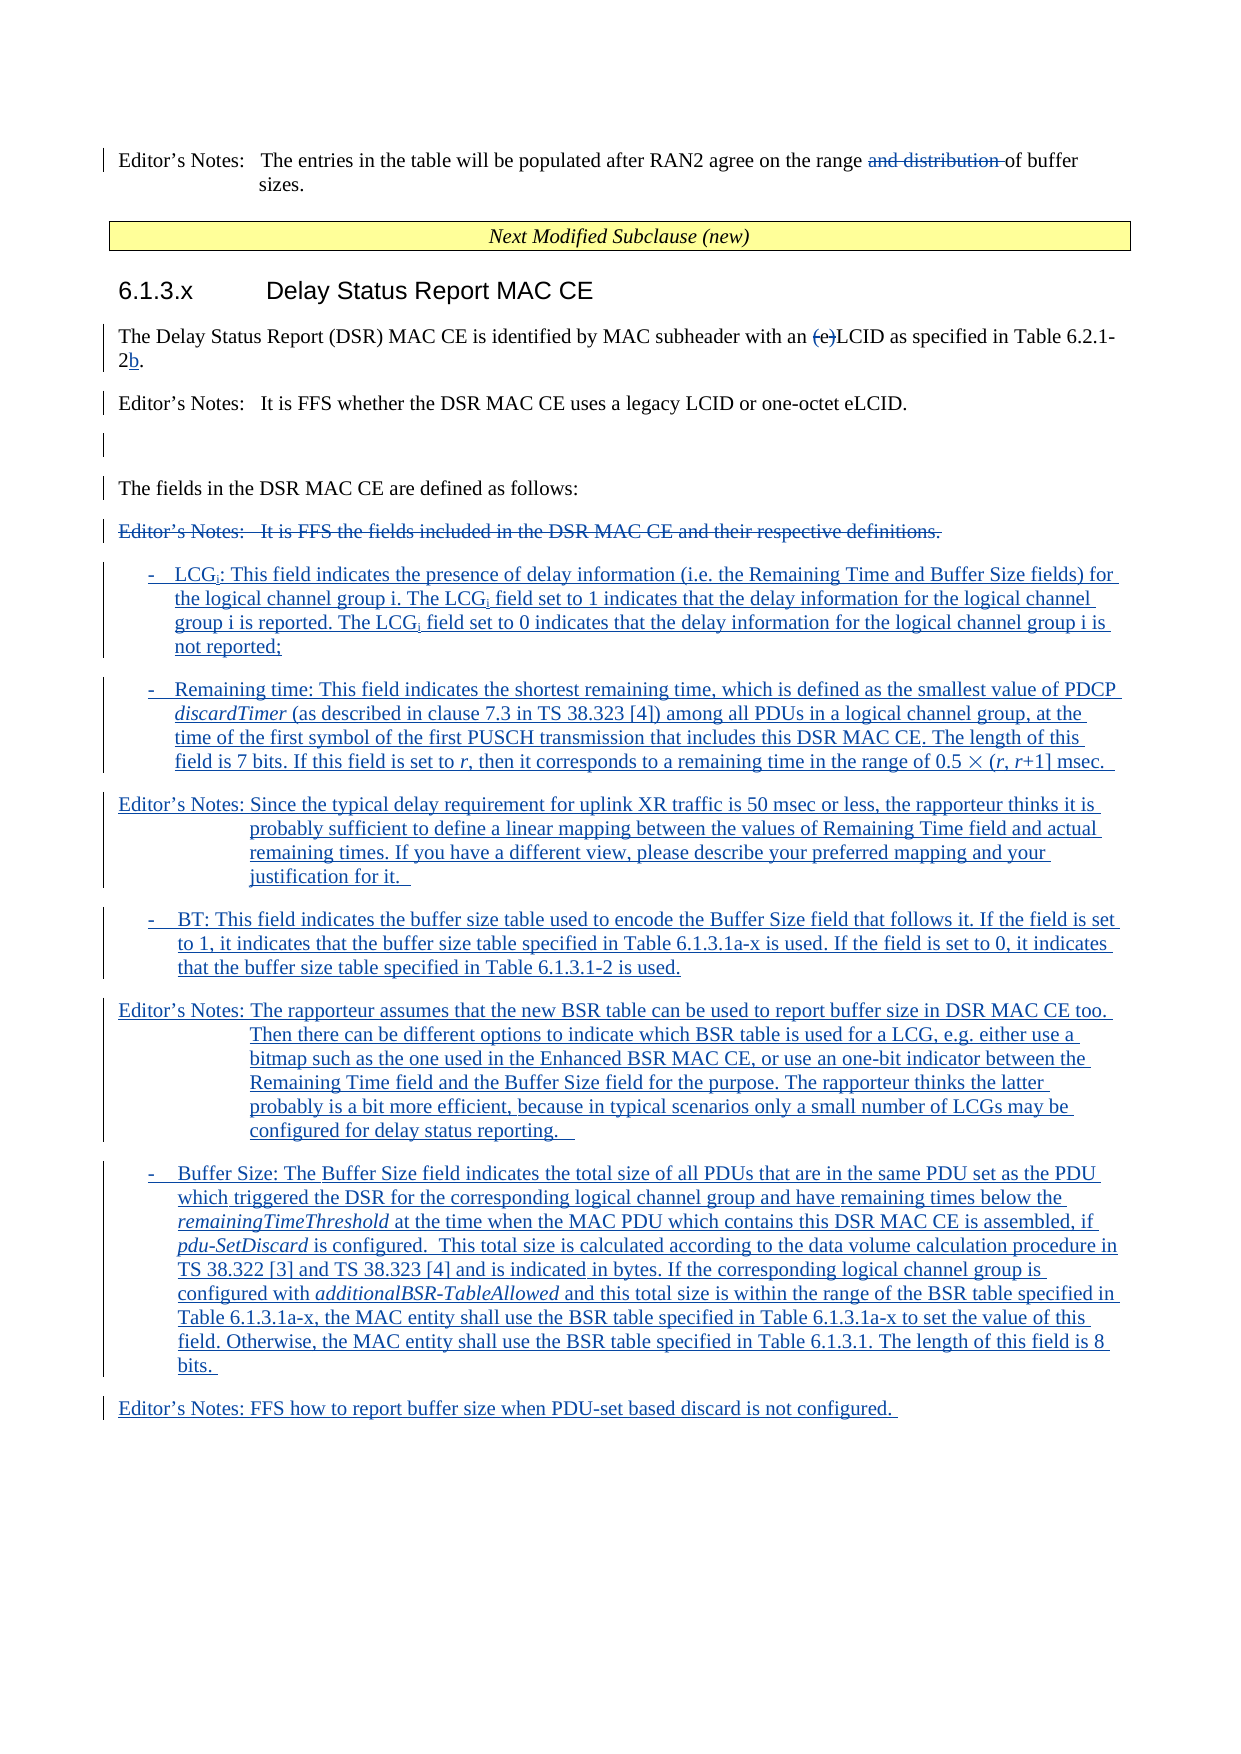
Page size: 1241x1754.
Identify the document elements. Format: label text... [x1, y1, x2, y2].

text Next Modified Subclause (new) [110, 222, 1130, 250]
text Editor’s Notes: The entries in the table will be populated after RAN2 agree on the range of buffer sizes. [118, 148, 1122, 196]
text The fields in the DSR MAC CE are defined as follows: [118, 476, 1122, 500]
text 6.1.3.x Delay Status Report MAC CE [118, 276, 1122, 305]
text The Delay Status Report (DSR) MAC CE is identified by MAC subheader with an eLCID as specified in Table 6.2.1-2. [118, 324, 1122, 372]
text Editor’s Notes: It is FFS whether the DSR MAC CE uses a legacy LCID or one-octet eLCID. [118, 391, 1122, 414]
